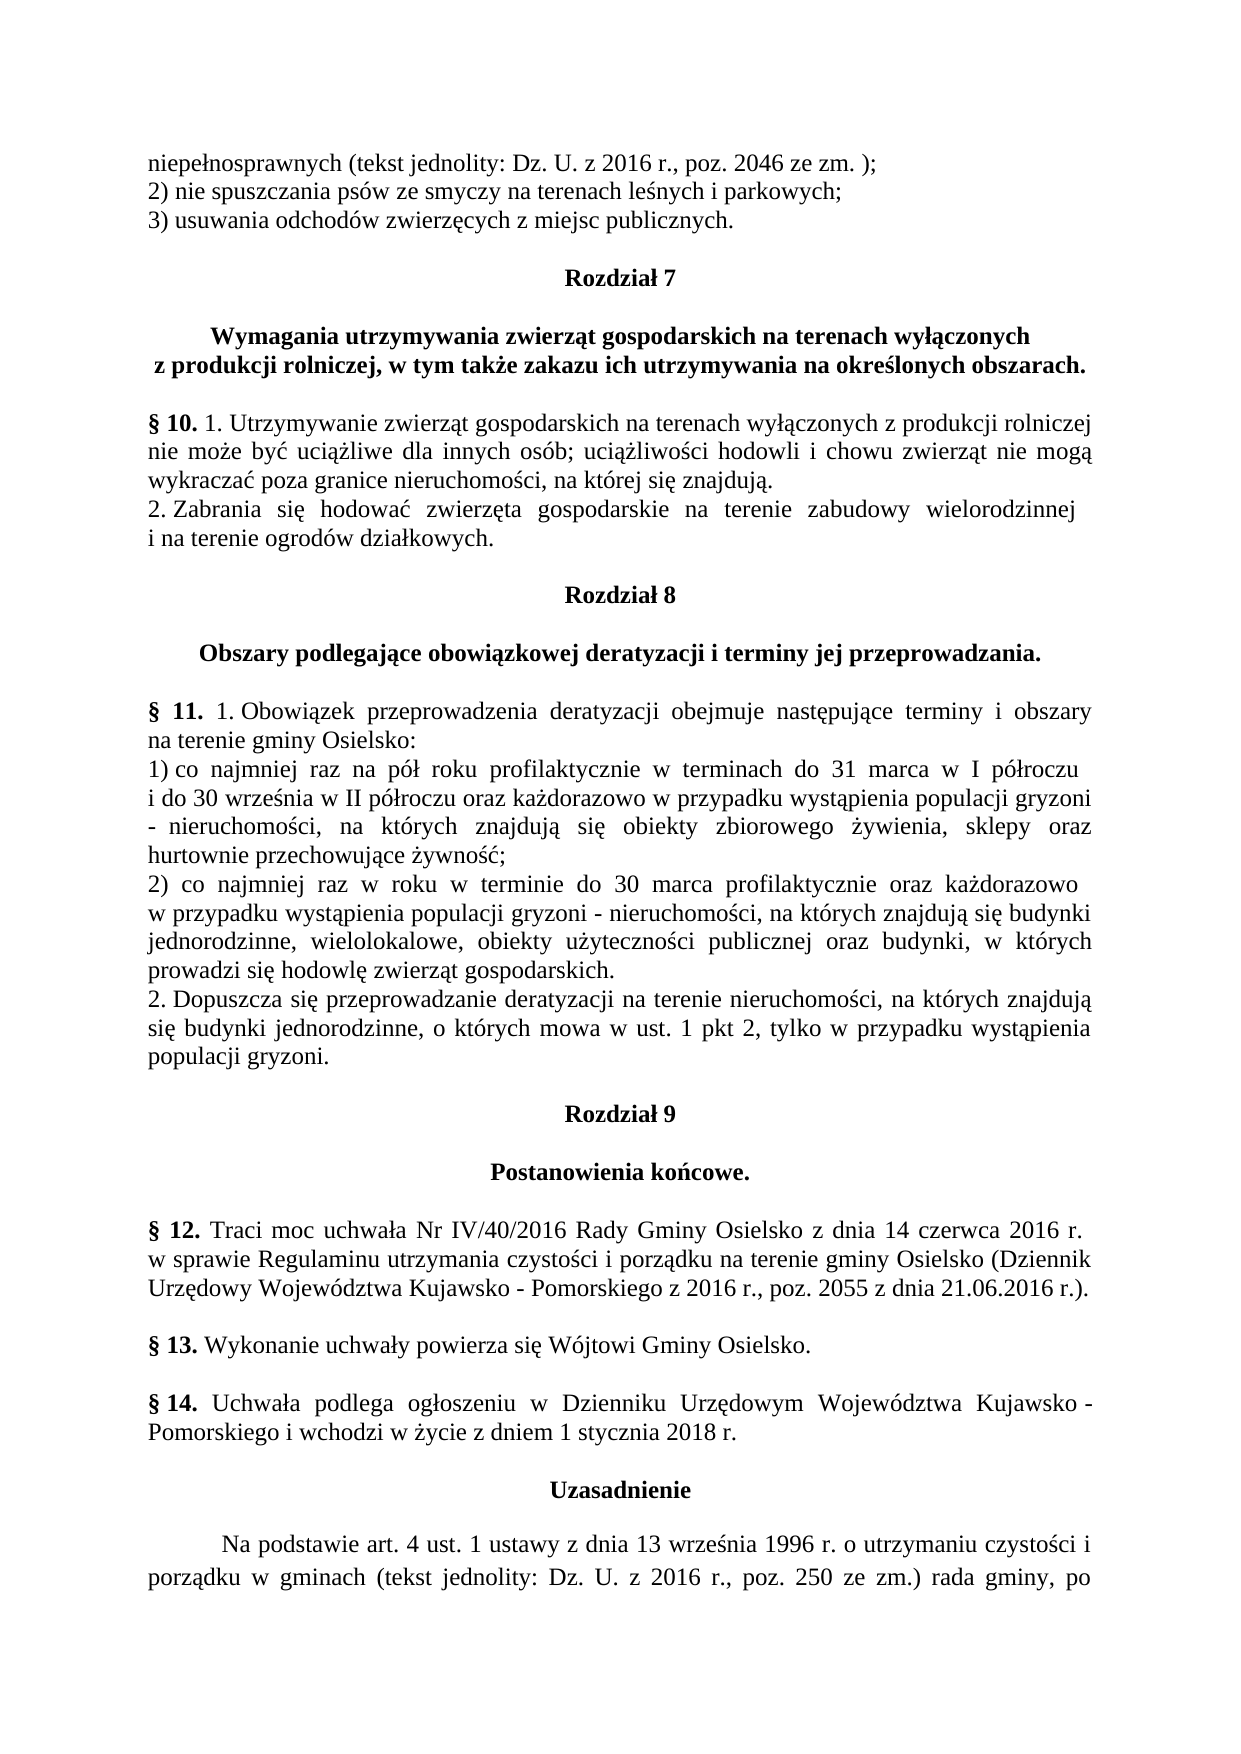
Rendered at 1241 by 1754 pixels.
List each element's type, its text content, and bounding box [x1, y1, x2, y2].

text § 12. Traci moc uchwała Nr IV/40/2016 Rady Gminy Osielsko z dnia 14 czerwca 2016 r. w sprawie Regulaminu utrzymania czystości i porządku na terenie gminy Osielsko (Dziennik Urzędowy Województwa Kujawsko - Pomorskiego z 2016 r., poz. 2055 z dnia 21.06.2016 r.). [148, 1215, 1093, 1301]
text Rozdział 8 [148, 581, 1093, 609]
text § 14. Uchwała podlega ogłoszeniu w Dzienniku Urzędowym Województwa Kujawsko - Pomorskiego i wchodzi w życie z dniem 1 stycznia 2018 r. [148, 1388, 1093, 1446]
text Wymagania utrzymywania zwierząt gospodarskich na terenach wyłączonych z produkcji rolniczej, w tym także zakazu ich utrzymywania na określonych obszarach. [148, 321, 1093, 378]
text Postanowienia końcowe. [148, 1157, 1093, 1186]
text § 10. 1. Utrzymywanie zwierząt gospodarskich na terenach wyłączonych z produkcji rolniczej nie może być uciążliwe dla innych osób; uciążliwości hodowli i chowu zwierząt nie mogą wykraczać poza granice nieruchomości, na której się znajdują. 2. Zabrania się hodować zwierzęta gospodarskie na terenie zabudowy wielorodzinnej i na terenie ogrodów działkowych. [148, 408, 1093, 551]
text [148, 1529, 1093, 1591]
text Obszary podlegające obowiązkowej deratyzacji i terminy jej przeprowadzania. [148, 638, 1093, 667]
text Rozdział 7 [148, 263, 1093, 292]
text § 11. 1. Obowiązek przeprowadzenia deratyzacji obejmuje następujące terminy i obszary na terenie gminy Osielsko: 1) co najmniej raz na pół roku profilaktycznie w terminach do 31 marca w I półroczu i do 30 września w II półroczu oraz każdorazowo w przypadku wystąpienia populacji gryzoni - nieruchomości, na których znajdują się obiekty zbiorowego żywienia, sklepy oraz hurtownie przechowujące żywność; 2) co najmniej raz w roku w terminie do 30 marca profilaktycznie oraz każdorazowo w przypadku wystąpienia populacji gryzoni - nieruchomości, na których znajdują się budynki jednorodzinne, wielolokalowe, obiekty użyteczności publicznej oraz budynki, w których prowadzi się hodowlę zwierząt gospodarskich. 2. Dopuszcza się przeprowadzanie deratyzacji na terenie nieruchomości, na których znajdują się budynki jednorodzinne, o których mowa w ust. 1 pkt 2, tylko w przypadku wystąpienia populacji gryzoni. [148, 696, 1093, 1070]
text Rozdział 9 [148, 1099, 1093, 1128]
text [148, 148, 1093, 234]
text § 13. Wykonanie uchwały powierza się Wójtowi Gminy Osielsko. [148, 1331, 1093, 1359]
text Uzasadnienie [148, 1475, 1093, 1504]
